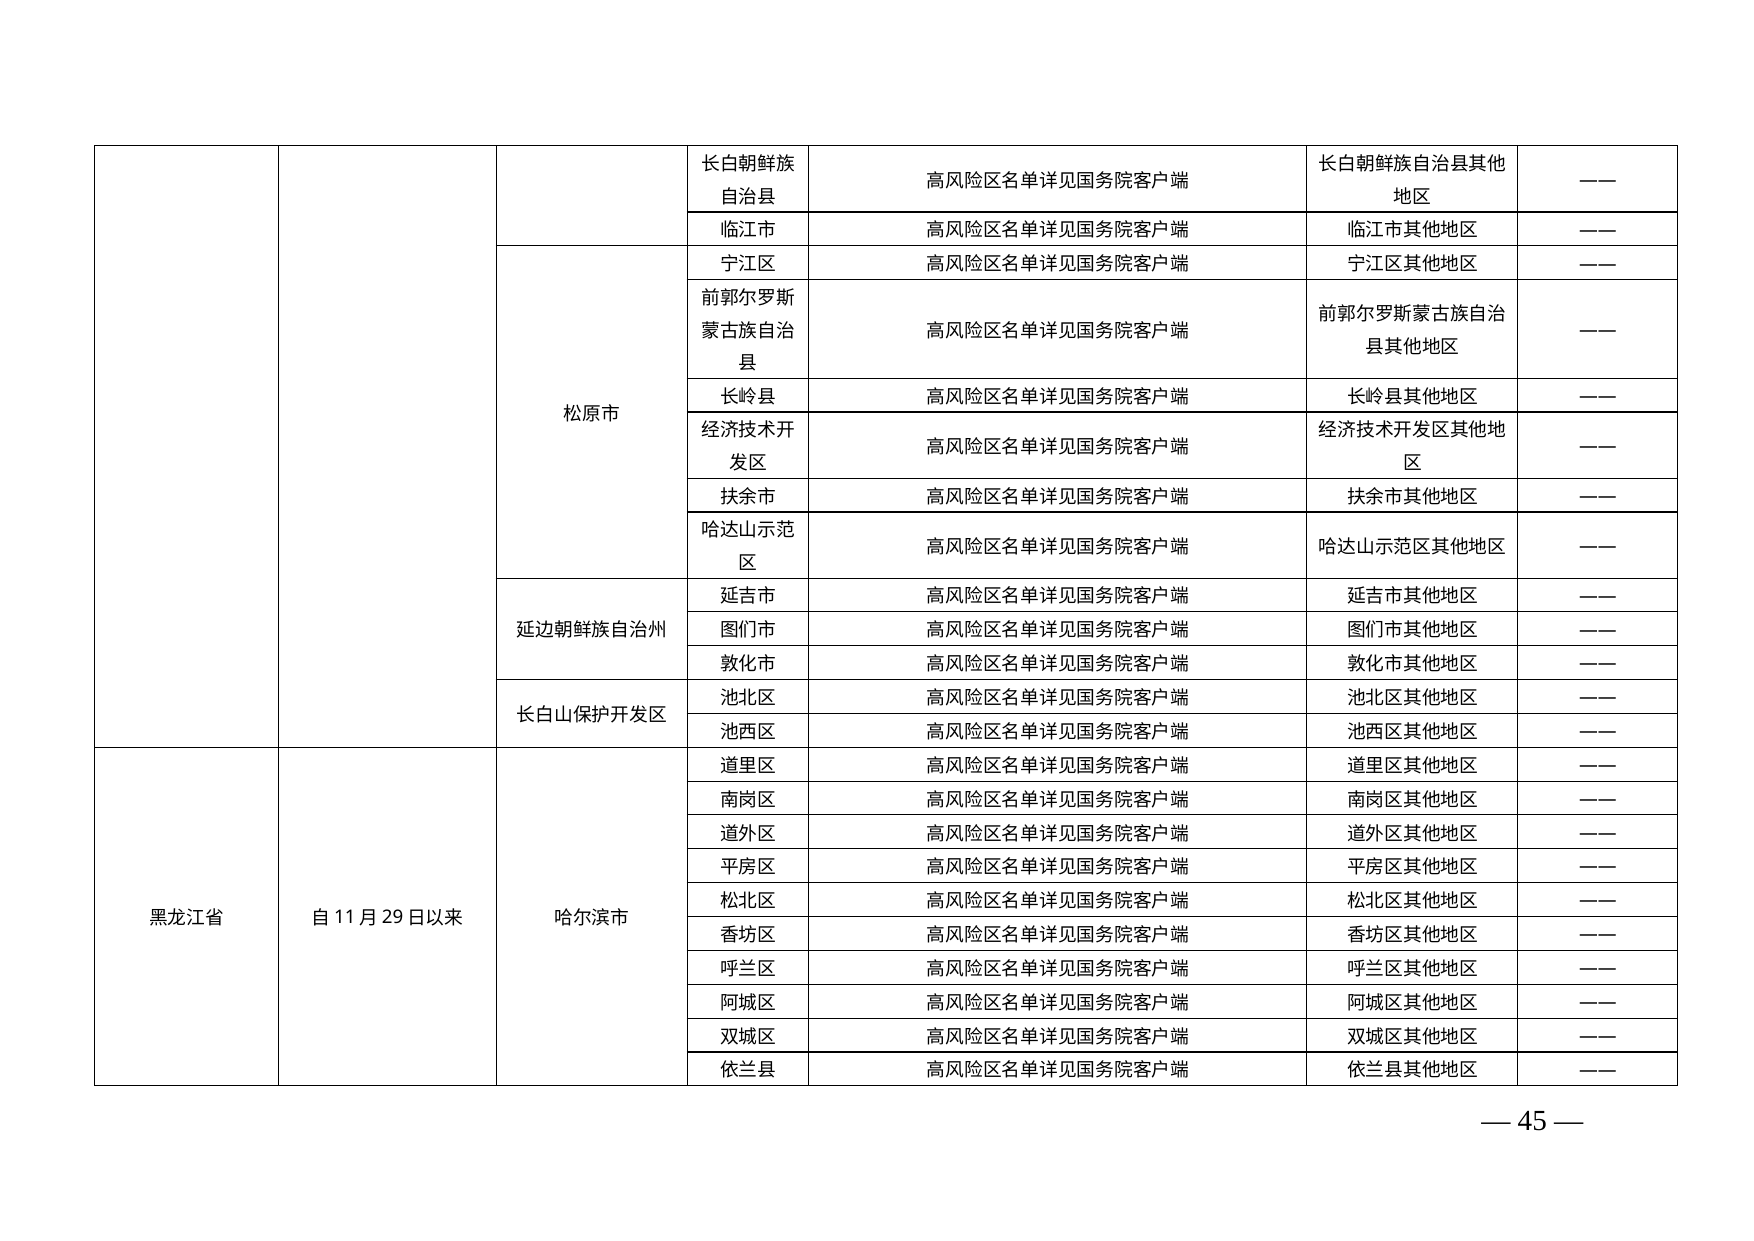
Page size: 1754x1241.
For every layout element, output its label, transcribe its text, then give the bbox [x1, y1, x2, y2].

table_cell 道里区 [688, 748, 808, 781]
table_cell —— [1518, 1019, 1677, 1051]
table_cell 临江市其他地区 [1307, 213, 1517, 245]
table_cell 池北区 [688, 680, 808, 713]
table_cell —— [1518, 413, 1677, 477]
table_cell 前郭尔罗斯蒙古族自治县其他地区 [1307, 280, 1517, 378]
table_cell 高风险区名单详见国务院客户端 [809, 951, 1306, 984]
table_cell 敦化市其他地区 [1307, 646, 1517, 679]
table_cell 宁江区 [688, 246, 808, 279]
table_cell 高风险区名单详见国务院客户端 [809, 413, 1306, 477]
table_cell 道外区其他地区 [1307, 815, 1517, 848]
table_cell —— [1518, 917, 1677, 950]
table_cell 长白朝鲜族自治县其他地区 [1307, 146, 1517, 211]
table_cell —— [1518, 1053, 1677, 1085]
table_cell —— [1518, 951, 1677, 984]
table_cell 香坊区其他地区 [1307, 917, 1517, 950]
table_cell 依兰县其他地区 [1307, 1053, 1517, 1085]
table_cell 高风险区名单详见国务院客户端 [809, 917, 1306, 950]
table_cell 呼兰区其他地区 [1307, 951, 1517, 984]
table_cell 南岗区其他地区 [1307, 782, 1517, 814]
table_cell 延边朝鲜族自治州 [497, 579, 687, 679]
table_cell 平房区其他地区 [1307, 849, 1517, 882]
table_cell 道外区 [688, 815, 808, 848]
table_cell —— [1518, 280, 1677, 378]
table_cell 高风险区名单详见国务院客户端 [809, 646, 1306, 679]
table_cell 高风险区名单详见国务院客户端 [809, 680, 1306, 713]
table_cell 高风险区名单详见国务院客户端 [809, 782, 1306, 814]
table_cell 前郭尔罗斯蒙古族自治县 [688, 280, 808, 378]
table_cell —— [1518, 246, 1677, 279]
table_cell —— [1518, 146, 1677, 211]
table_cell 图们市其他地区 [1307, 612, 1517, 645]
table_cell 经济技术开发区其他地区 [1307, 413, 1517, 477]
table_cell —— [1518, 748, 1677, 781]
table_cell 高风险区名单详见国务院客户端 [809, 883, 1306, 916]
table_cell 哈达山示范区其他地区 [1307, 513, 1517, 577]
table_cell —— [1518, 883, 1677, 916]
table_cell 高风险区名单详见国务院客户端 [809, 1019, 1306, 1051]
table_cell 高风险区名单详见国务院客户端 [809, 612, 1306, 645]
table_cell 敦化市 [688, 646, 808, 679]
table_cell 高风险区名单详见国务院客户端 [809, 1053, 1306, 1085]
table_cell 高风险区名单详见国务院客户端 [809, 815, 1306, 848]
table_cell 长岭县 [688, 379, 808, 411]
table_cell 池北区其他地区 [1307, 680, 1517, 713]
table_cell 双城区 [688, 1019, 808, 1051]
table_cell 高风险区名单详见国务院客户端 [809, 714, 1306, 747]
table_cell 黑龙江省 [95, 748, 278, 1085]
table_cell 高风险区名单详见国务院客户端 [809, 213, 1306, 245]
table_cell —— [1518, 815, 1677, 848]
table_cell 池西区其他地区 [1307, 714, 1517, 747]
table_cell —— [1518, 479, 1677, 511]
table_cell —— [1518, 513, 1677, 577]
table_cell —— [1518, 579, 1677, 611]
table_cell 高风险区名单详见国务院客户端 [809, 379, 1306, 411]
table_cell —— [1518, 379, 1677, 411]
table_cell 宁江区其他地区 [1307, 246, 1517, 279]
table_cell 松原市 [497, 246, 687, 577]
table_cell 高风险区名单详见国务院客户端 [809, 849, 1306, 882]
table_cell 依兰县 [688, 1053, 808, 1085]
table_cell 高风险区名单详见国务院客户端 [809, 748, 1306, 781]
table_cell —— [1518, 646, 1677, 679]
table_cell 高风险区名单详见国务院客户端 [809, 513, 1306, 577]
table_cell —— [1518, 849, 1677, 882]
table_cell 高风险区名单详见国务院客户端 [809, 985, 1306, 1017]
table_cell 临江市 [688, 213, 808, 245]
table_cell 松北区其他地区 [1307, 883, 1517, 916]
table_cell 图们市 [688, 612, 808, 645]
table_cell —— [1518, 782, 1677, 814]
table_cell 经济技术开发区 [688, 413, 808, 477]
table_cell 扶余市其他地区 [1307, 479, 1517, 511]
table_cell 延吉市 [688, 579, 808, 611]
table_cell 阿城区 [688, 985, 808, 1017]
table_cell 长岭县其他地区 [1307, 379, 1517, 411]
table_cell 高风险区名单详见国务院客户端 [809, 246, 1306, 279]
table_cell —— [1518, 612, 1677, 645]
table_cell 高风险区名单详见国务院客户端 [809, 579, 1306, 611]
table_cell 南岗区 [688, 782, 808, 814]
table_cell 哈尔滨市 [497, 748, 687, 1085]
table_cell 长白朝鲜族自治县 [688, 146, 808, 211]
table_cell —— [1518, 985, 1677, 1017]
table_cell 扶余市 [688, 479, 808, 511]
table_cell 池西区 [688, 714, 808, 747]
table_cell 香坊区 [688, 917, 808, 950]
table_cell 高风险区名单详见国务院客户端 [809, 280, 1306, 378]
table_cell 阿城区其他地区 [1307, 985, 1517, 1017]
table_cell 呼兰区 [688, 951, 808, 984]
table_cell 自11月29日以来 [279, 748, 496, 1085]
table_cell 平房区 [688, 849, 808, 882]
table_cell 延吉市其他地区 [1307, 579, 1517, 611]
table_cell 高风险区名单详见国务院客户端 [809, 146, 1306, 211]
table_cell 松北区 [688, 883, 808, 916]
table_cell —— [1518, 680, 1677, 713]
table_cell —— [1518, 714, 1677, 747]
table_cell 双城区其他地区 [1307, 1019, 1517, 1051]
table_cell 哈达山示范区 [688, 513, 808, 577]
table_cell —— [1518, 213, 1677, 245]
table_cell 长白山保护开发区 [497, 680, 687, 747]
table_cell 高风险区名单详见国务院客户端 [809, 479, 1306, 511]
table_cell 道里区其他地区 [1307, 748, 1517, 781]
